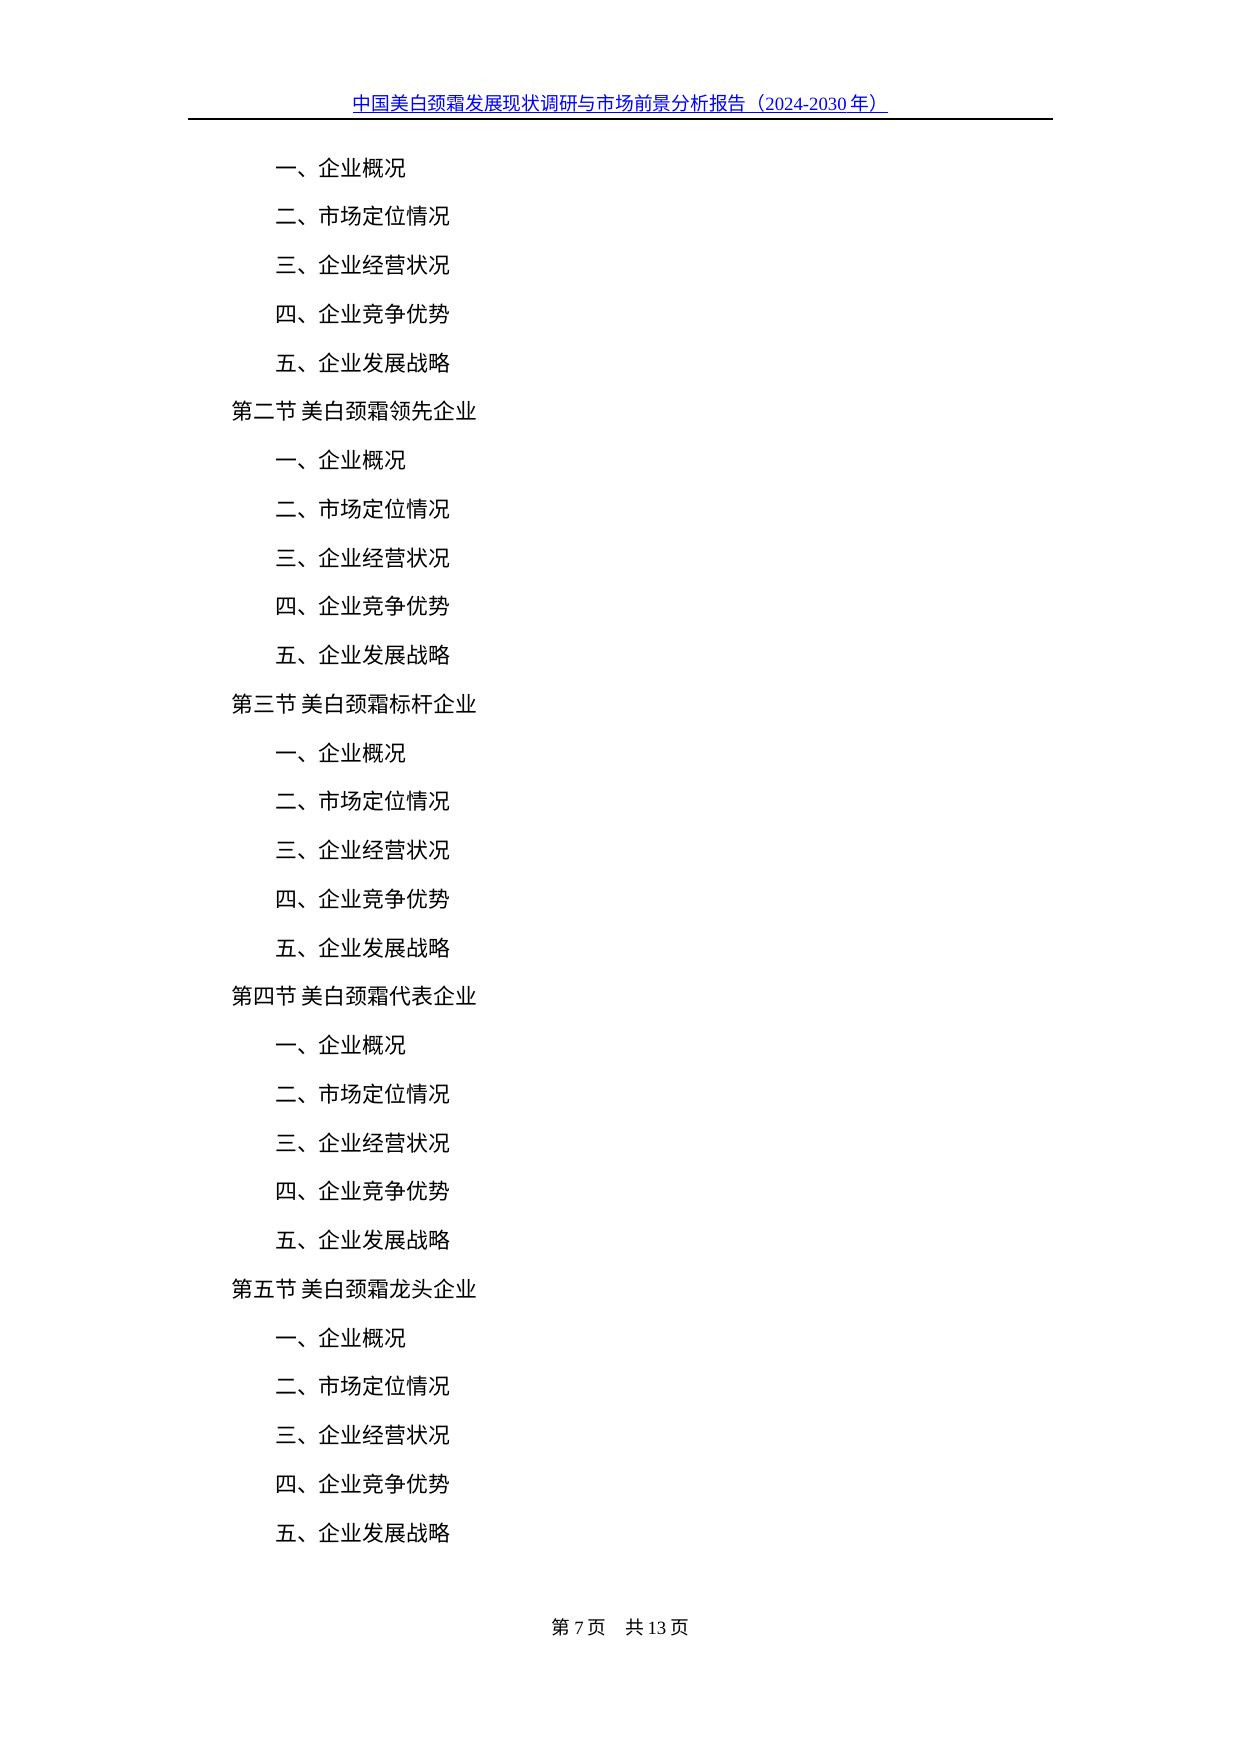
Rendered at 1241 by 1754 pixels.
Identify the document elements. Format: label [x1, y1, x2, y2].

text [187, 150, 1053, 1548]
